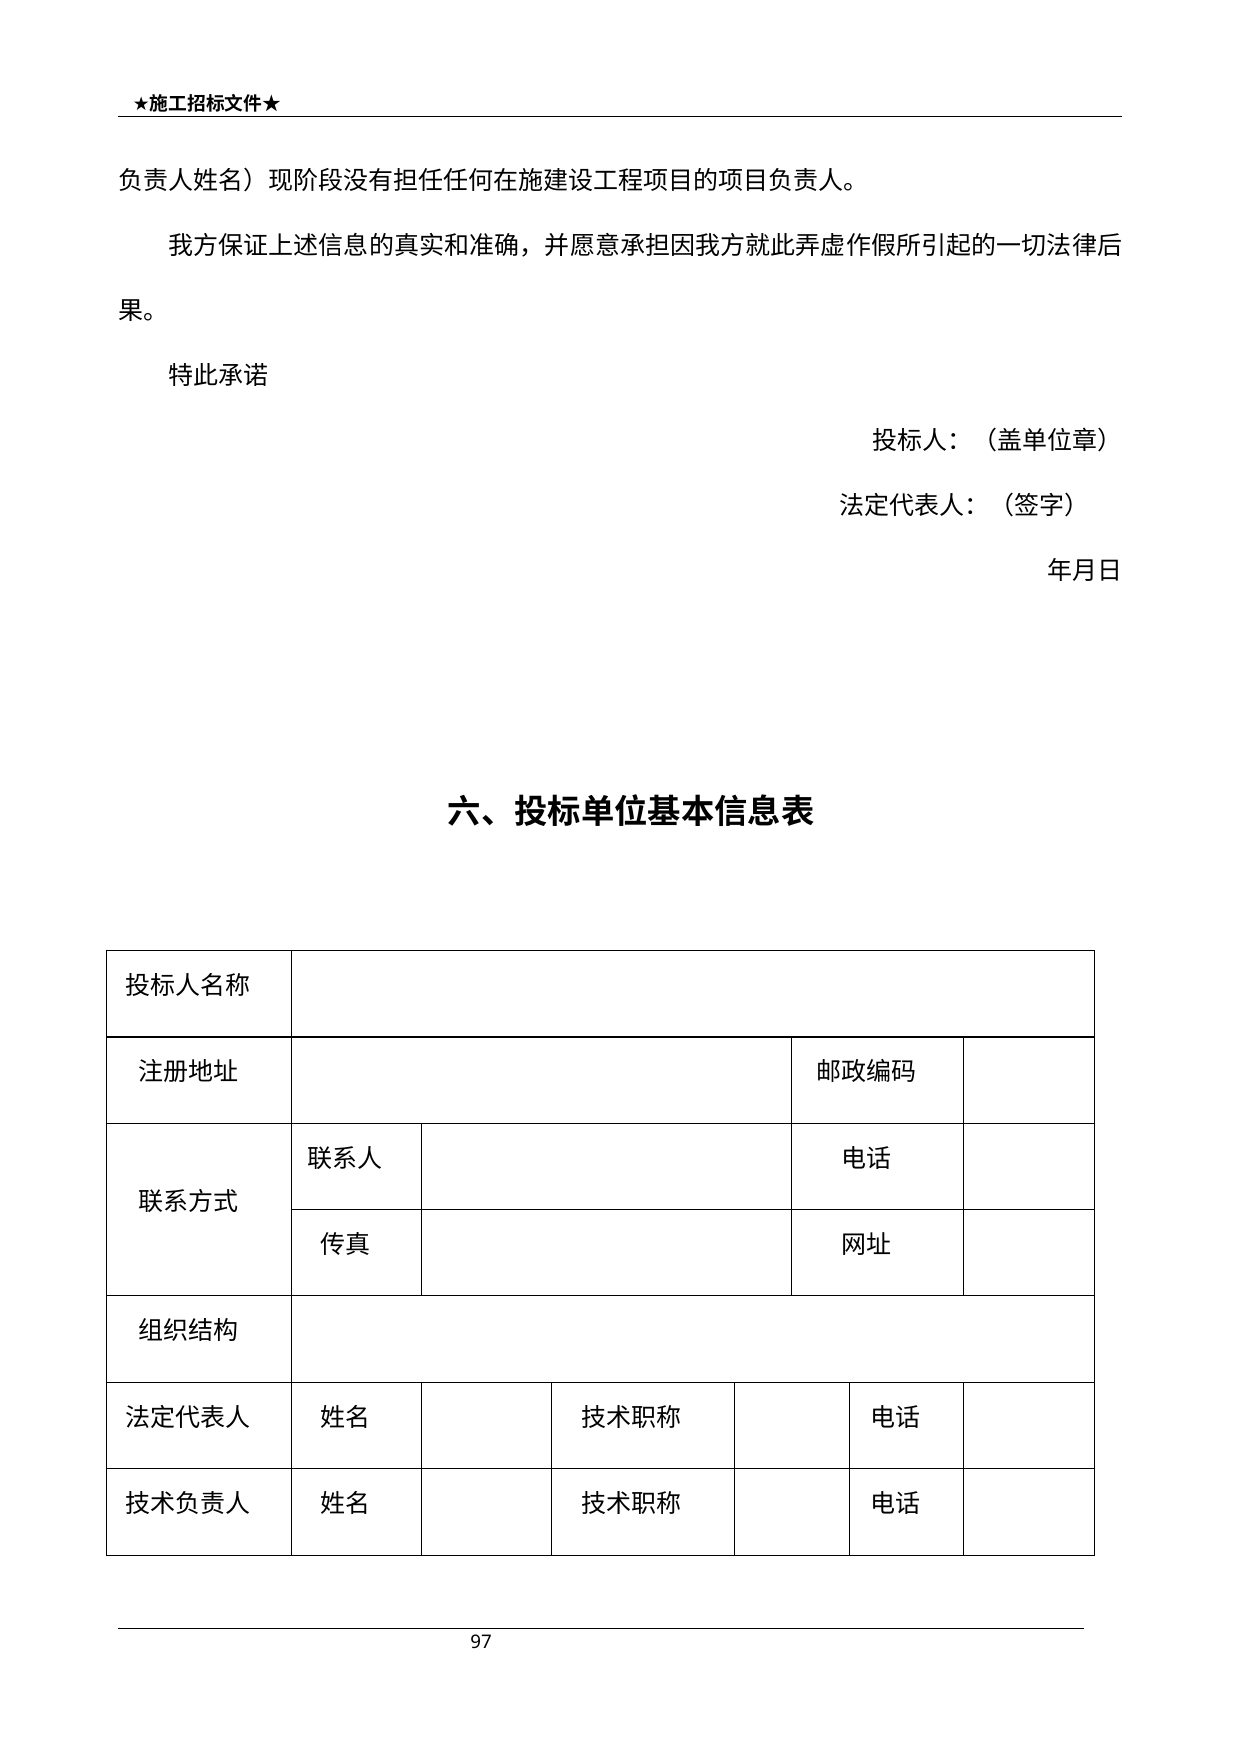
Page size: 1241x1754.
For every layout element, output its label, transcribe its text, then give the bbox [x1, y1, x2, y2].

text 六、投标单位基本信息表 [118, 776, 1100, 841]
table_cell [422, 1210, 791, 1295]
table_header 投标人名称 [107, 951, 291, 1036]
table_cell [422, 1383, 551, 1468]
table_cell [964, 1469, 1094, 1554]
table_cell 法定代表人 [107, 1383, 291, 1468]
table_cell [964, 1124, 1094, 1209]
table_cell 技术职称 [552, 1383, 734, 1468]
table_cell 网址 [792, 1210, 963, 1295]
table_cell 联系方式 [107, 1124, 291, 1295]
text 特此承诺 [118, 341, 1122, 406]
table_cell 姓名 [292, 1383, 421, 1468]
table_cell [292, 1038, 791, 1123]
table_cell [735, 1383, 849, 1468]
table_cell [292, 1296, 1094, 1382]
table_cell [422, 1124, 791, 1209]
table_cell [964, 1038, 1094, 1123]
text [118, 146, 1122, 211]
table_cell 电话 [850, 1469, 963, 1554]
table_cell [735, 1469, 849, 1554]
text 投标人：（盖单位章） [118, 406, 1122, 471]
text 我方保证上述信息的真实和准确，并愿意承担因我方就此弄虚作假所引起的一切法律后果。 [118, 211, 1122, 341]
table_cell 组织结构 [107, 1296, 291, 1382]
text 法定代表人：（签字） [118, 471, 1089, 536]
table_cell 电话 [792, 1124, 963, 1209]
table_header [292, 951, 1094, 1036]
table_cell [422, 1469, 551, 1554]
table_cell 传真 [292, 1210, 421, 1295]
table_cell 技术负责人 [107, 1469, 291, 1554]
table_cell 联系人 [292, 1124, 421, 1209]
text 年月日 [118, 536, 1122, 601]
table_cell [964, 1210, 1094, 1295]
table_cell 电话 [850, 1383, 963, 1468]
table_cell 注册地址 [107, 1038, 291, 1123]
table_cell 技术职称 [552, 1469, 734, 1554]
table_cell 姓名 [292, 1469, 421, 1554]
table_cell [964, 1383, 1094, 1468]
table_cell 邮政编码 [792, 1038, 963, 1123]
